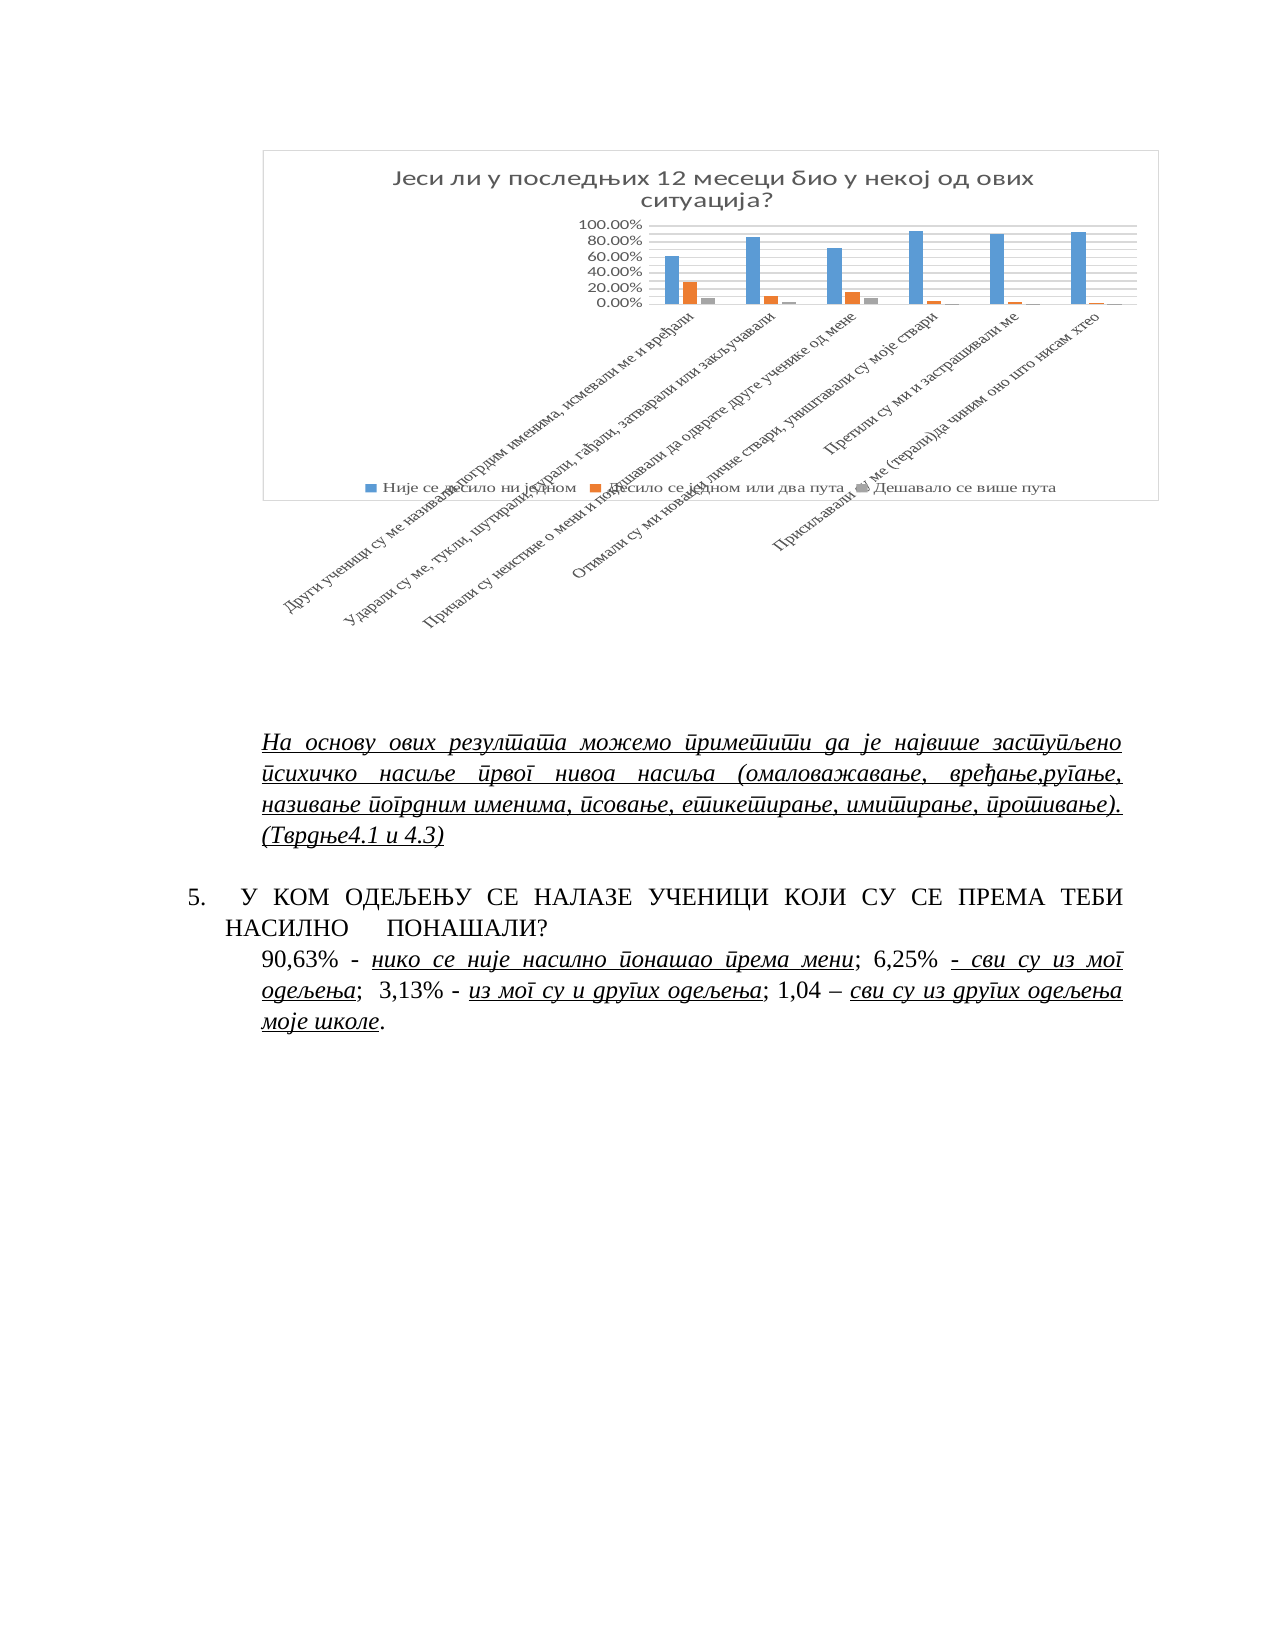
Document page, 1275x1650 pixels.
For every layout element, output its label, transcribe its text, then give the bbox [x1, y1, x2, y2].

list На основу ових резултата можемо приметити да је највише заступљено психичко насиље првог нивоа насиља (омаловажавање, вређање,ругање, називање погрдним именима, псовање, етикетирање, имитирање, противање).(Тврдње4.1 и 4.3) [261, 727, 1125, 848]
list У КОМ ОДЕЉЕЊУ СЕ НАЛАЗЕ УЧЕНИЦИ КОЈИ СУ СЕ ПРЕМА ТЕБИ НАСИЛНО ПОНАШАЛИ? [187, 882, 1125, 942]
list 90,63% - нико се није насилно понашао према мени; 6,25% - сви су из мог одељења; 3,13% - из мог су и других одељења; 1,04 – сви су из других одељења моје школе. [261, 944, 1125, 1035]
